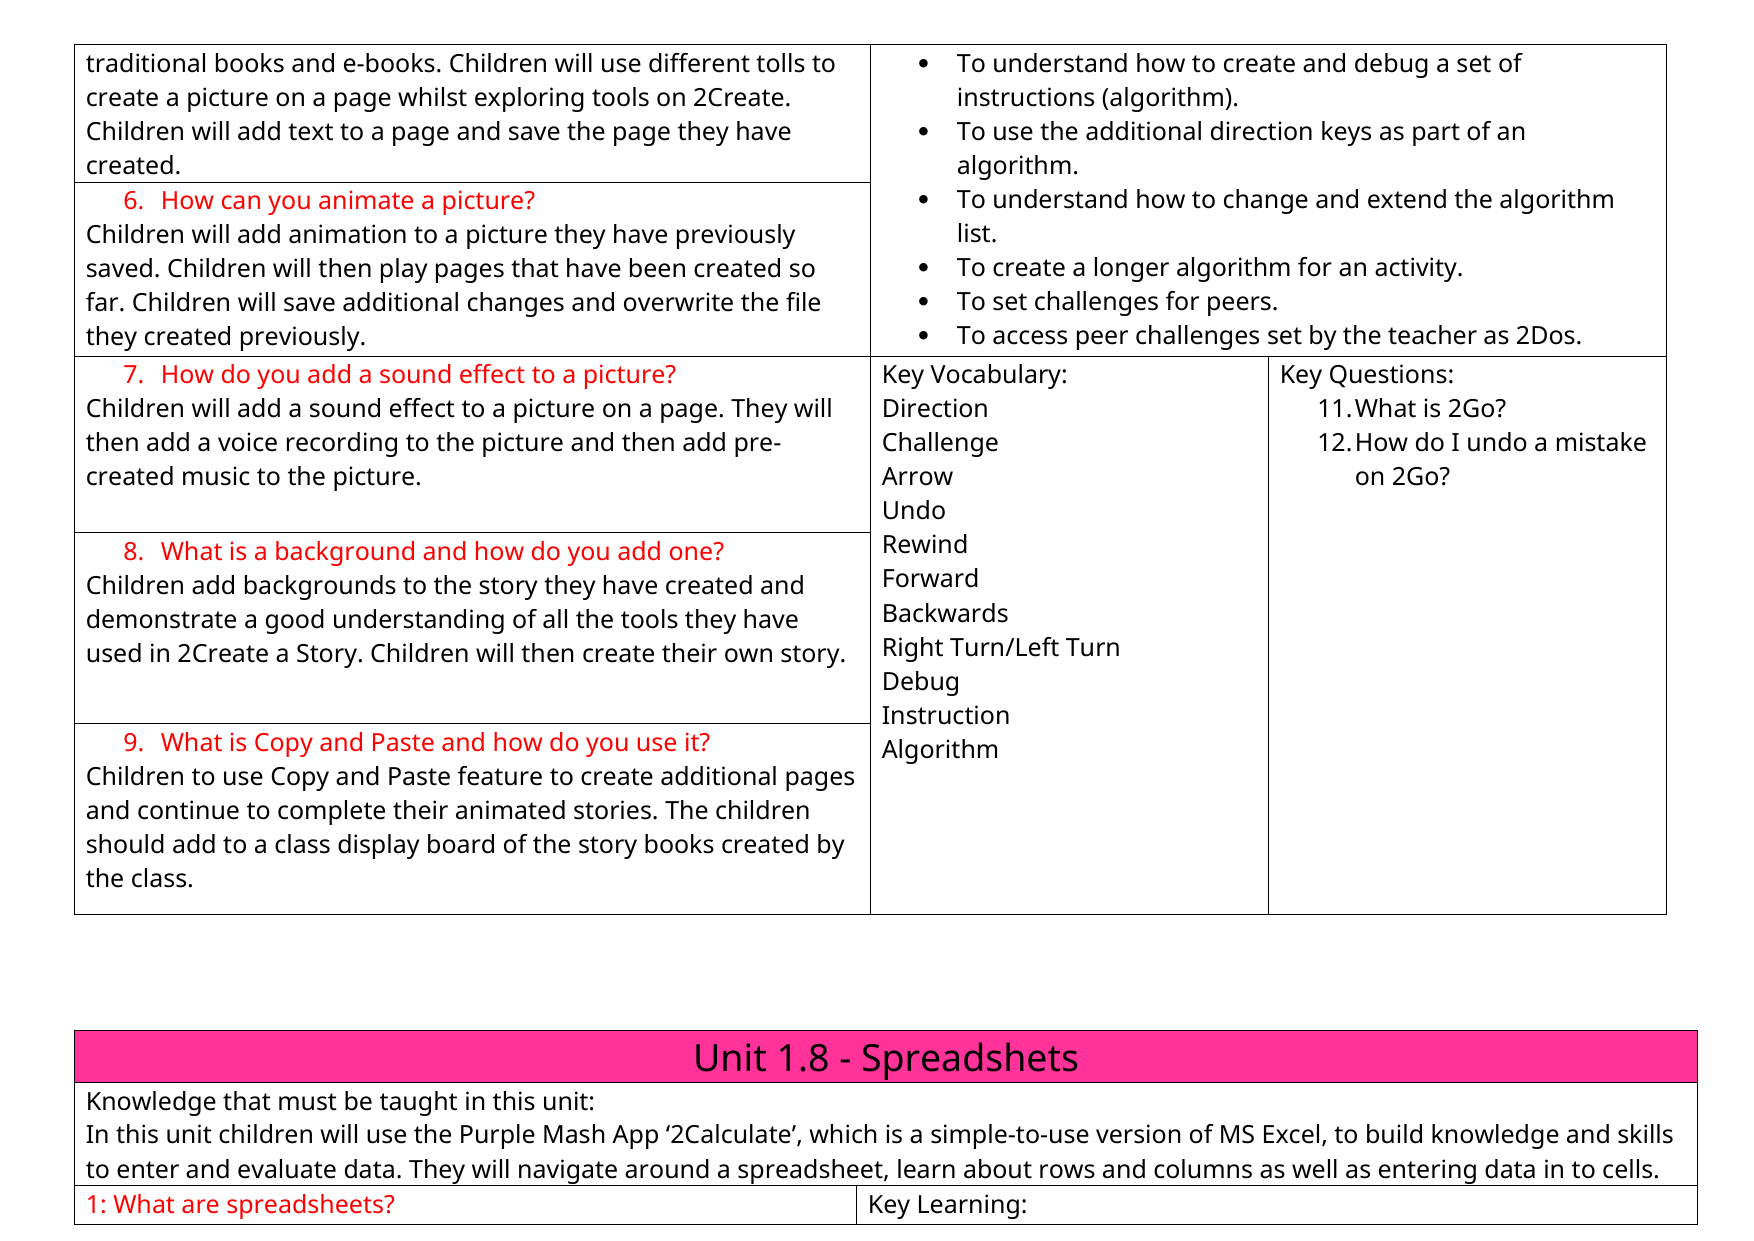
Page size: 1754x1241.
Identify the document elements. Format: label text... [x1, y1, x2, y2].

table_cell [871, 45, 1666, 356]
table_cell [857, 1186, 1697, 1224]
table_cell What is a background and how do you add one? Children add backgrounds to the story they have created and demonstrate a good understanding of all the tools they have used in 2Create a Story. Children will then create their own story. [75, 533, 870, 723]
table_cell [75, 1186, 856, 1224]
table_cell Key Questions: What is 2Go? How do I undo a mistake on 2Go? [1269, 357, 1666, 914]
table_cell How do you add a sound effect to a picture? Children will add a sound effect to a picture on a page. They will then add a voice recording to the picture and then add pre-created music to the picture. [75, 357, 870, 532]
table_cell Key Vocabulary: Direction Challenge Arrow Undo Rewind Forward Backwards Right Turn/Left Turn Debug Instruction Algorithm [871, 357, 1268, 914]
table_header Unit 1.8 - Spreadshets [75, 1031, 1697, 1082]
table_cell What is Copy and Paste and how do you use it? Children to use Copy and Paste feature to create additional pages and continue to complete their animated stories. The children should add to a class display board of the story books created by the class. [75, 724, 870, 914]
table_cell Knowledge that must be taught in this unit: In this unit children will use the Purple Mash App ‘2Calculate’, which is a simple-to-use version of MS Excel, to build knowledge and skills to enter and evaluate data. They will navigate around a spreadsheet, learn about rows and columns as well as entering data in to cells. [75, 1083, 1697, 1185]
table_cell How can you animate a picture? Children will add animation to a picture they have previously saved. Children will then play pages that have been created so far. Children will save additional changes and overwrite the file they created previously. [75, 183, 870, 356]
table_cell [75, 45, 870, 182]
